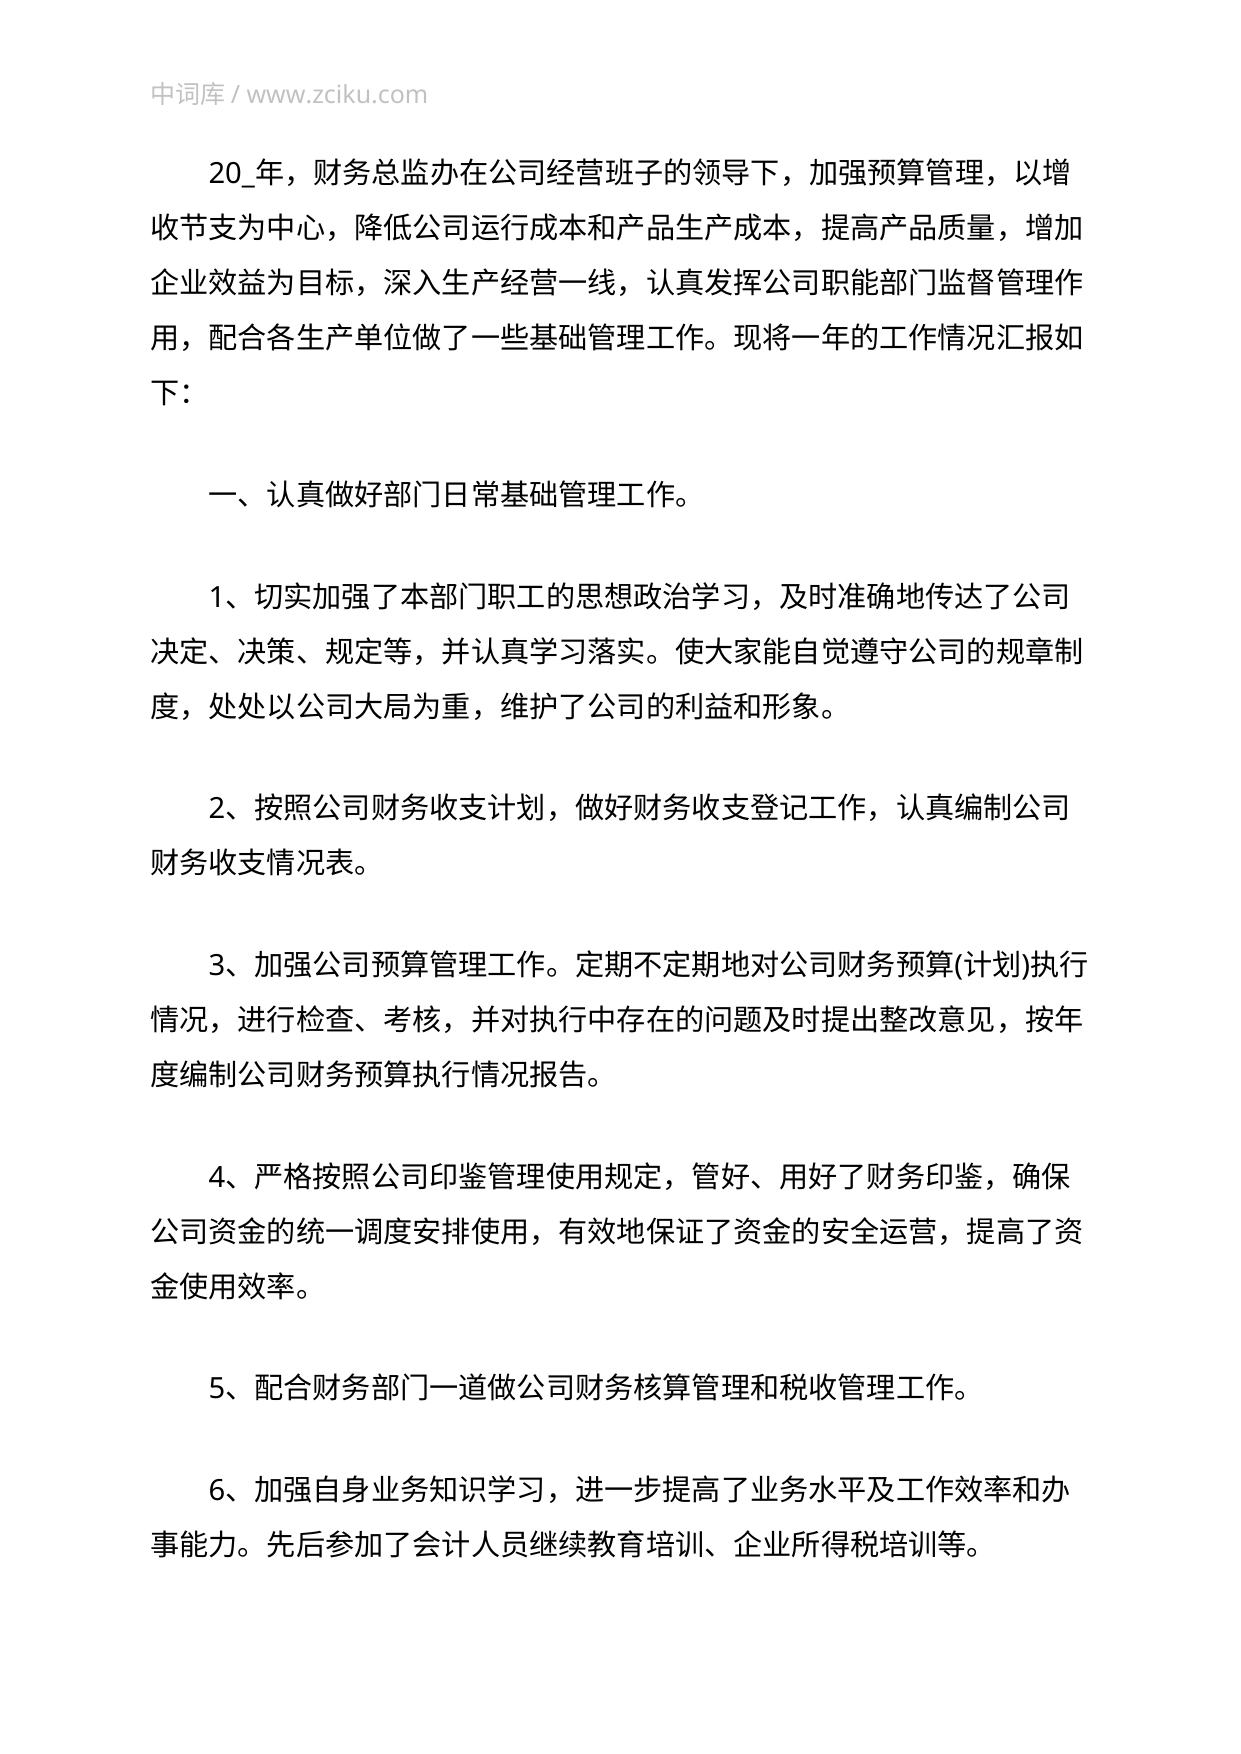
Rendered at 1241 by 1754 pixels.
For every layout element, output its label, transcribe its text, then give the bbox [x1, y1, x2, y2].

text 2、按照公司财务收支计划，做好财务收支登记工作，认真编制公司财务收支情况表。 [150, 785, 1090, 882]
text 1、切实加强了本部门职工的思想政治学习，及时准确地传达了公司决定、决策、规定等，并认真学习落实。使大家能自觉遵守公司的规章制度，处处以公司大局为重，维护了公司的利益和形象。 [150, 573, 1090, 725]
text 3、加强公司预算管理工作。定期不定期地对公司财务预算(计划)执行情况，进行检查、考核，并对执行中存在的问题及时提出整改意见，按年度编制公司财务预算执行情况报告。 [150, 942, 1090, 1094]
text 一、认真做好部门日常基础管理工作。 [150, 471, 1090, 514]
text 6、加强自身业务知识学习，进一步提高了业务水平及工作效率和办事能力。先后参加了会计人员继续教育培训、企业所得税培训等。 [150, 1467, 1090, 1564]
text 5、配合财务部门一道做公司财务核算管理和税收管理工作。 [150, 1365, 1090, 1407]
text 20_年，财务总监办在公司经营班子的领导下，加强预算管理，以增收节支为中心，降低公司运行成本和产品生产成本，提高产品质量，增加企业效益为目标，深入生产经营一线，认真发挥公司职能部门监督管理作用，配合各生产单位做了一些基础管理工作。现将一年的工作情况汇报如下： [150, 150, 1090, 412]
text 4、严格按照公司印鉴管理使用规定，管好、用好了财务印鉴，确保公司资金的统一调度安排使用，有效地保证了资金的安全运营，提高了资金使用效率。 [150, 1153, 1090, 1306]
